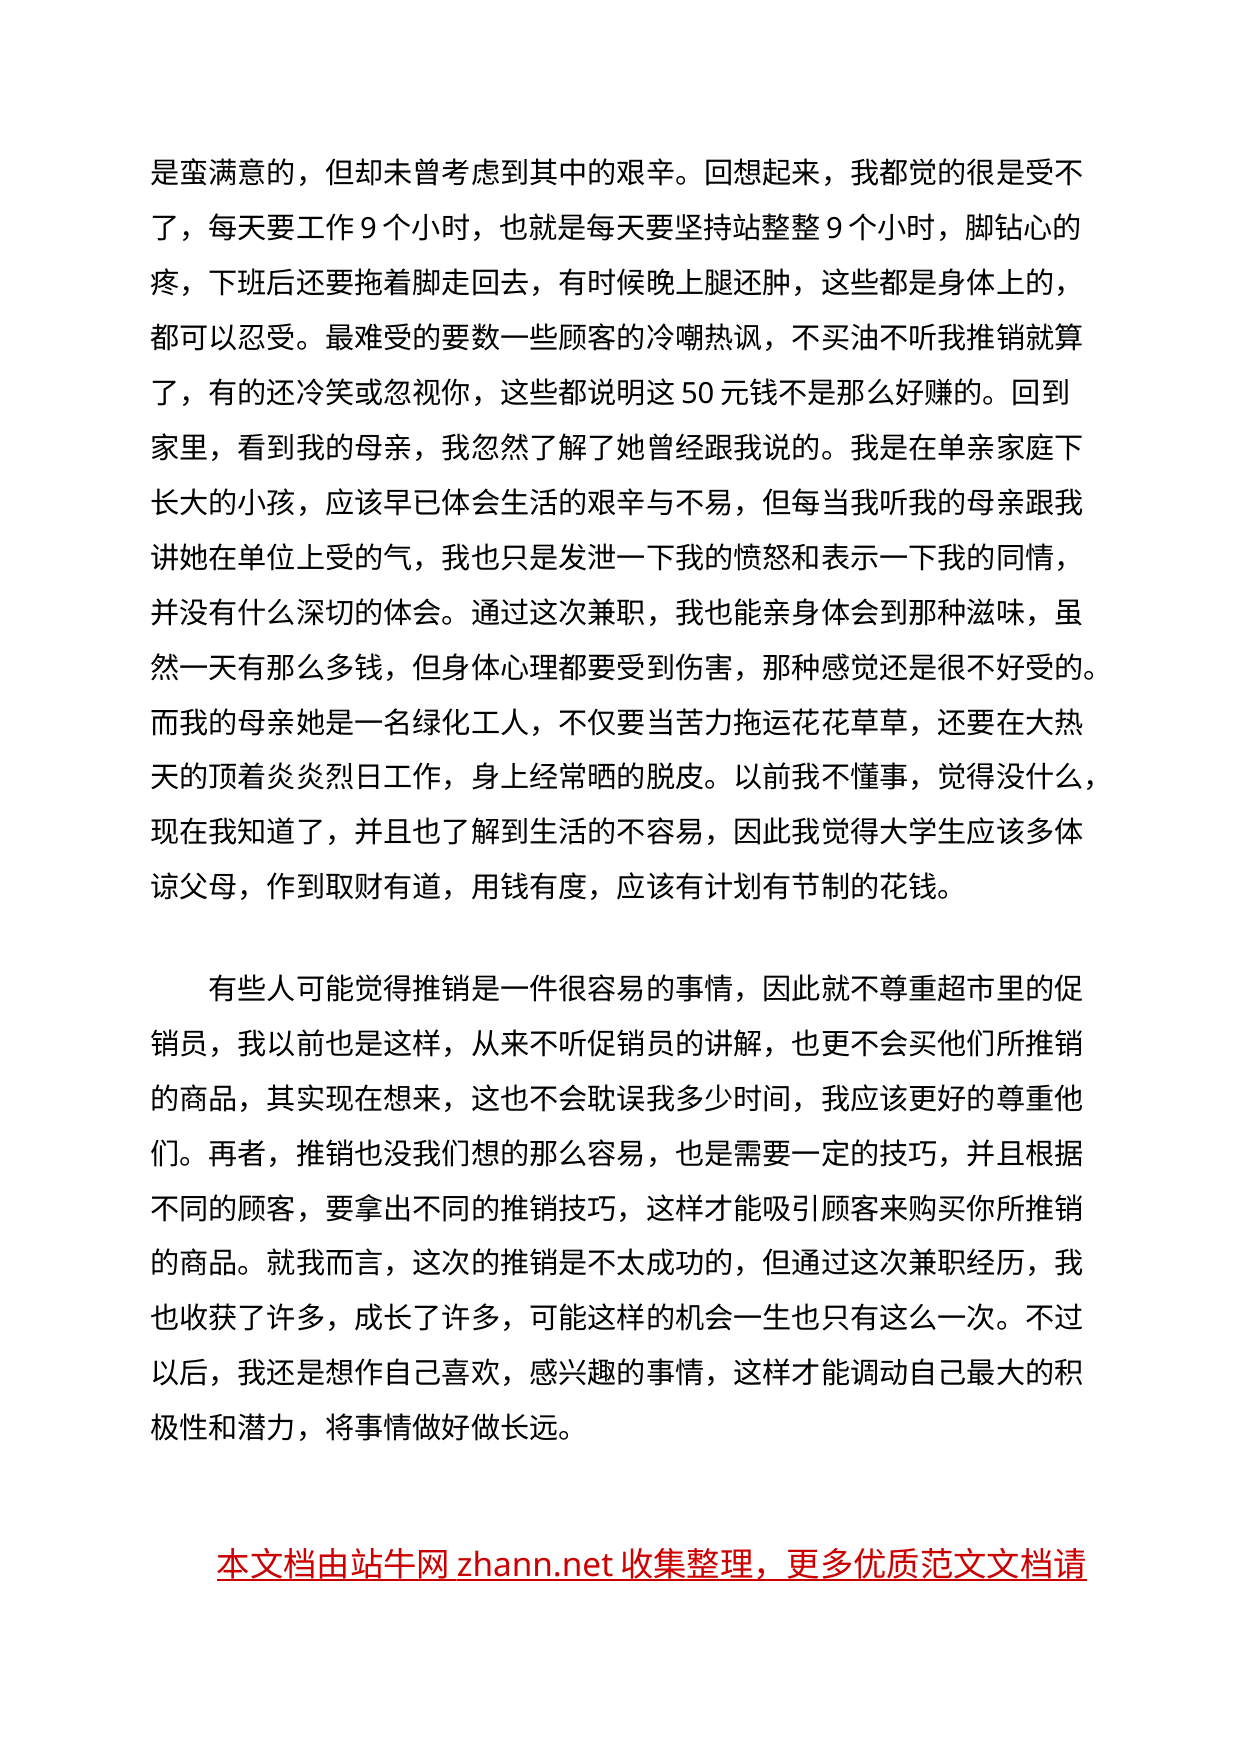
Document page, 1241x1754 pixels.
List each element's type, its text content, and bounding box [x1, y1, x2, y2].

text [150, 150, 1090, 906]
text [150, 1538, 1090, 1586]
text 有些人可能觉得推销是一件很容易的事情，因此就不尊重超市里的促销员，我以前也是这样，从来不听促销员的讲解，也更不会买他们所推销的商品，其实现在想来，这也不会耽误我多少时间，我应该更好的尊重他们。再者，推销也没我们想的那么容易，也是需要一定的技巧，并且根据不同的顾客，要拿出不同的推销技巧，这样才能吸引顾客来购买你所推销的商品。就我而言，这次的推销是不太成功的，但通过这次兼职经历，我也收获了许多，成长了许多，可能这样的机会一生也只有这么一次。不过以后，我还是想作自己喜欢，感兴趣的事情，这样才能调动自己最大的积极性和潜力，将事情做好做长远。 [150, 966, 1090, 1447]
